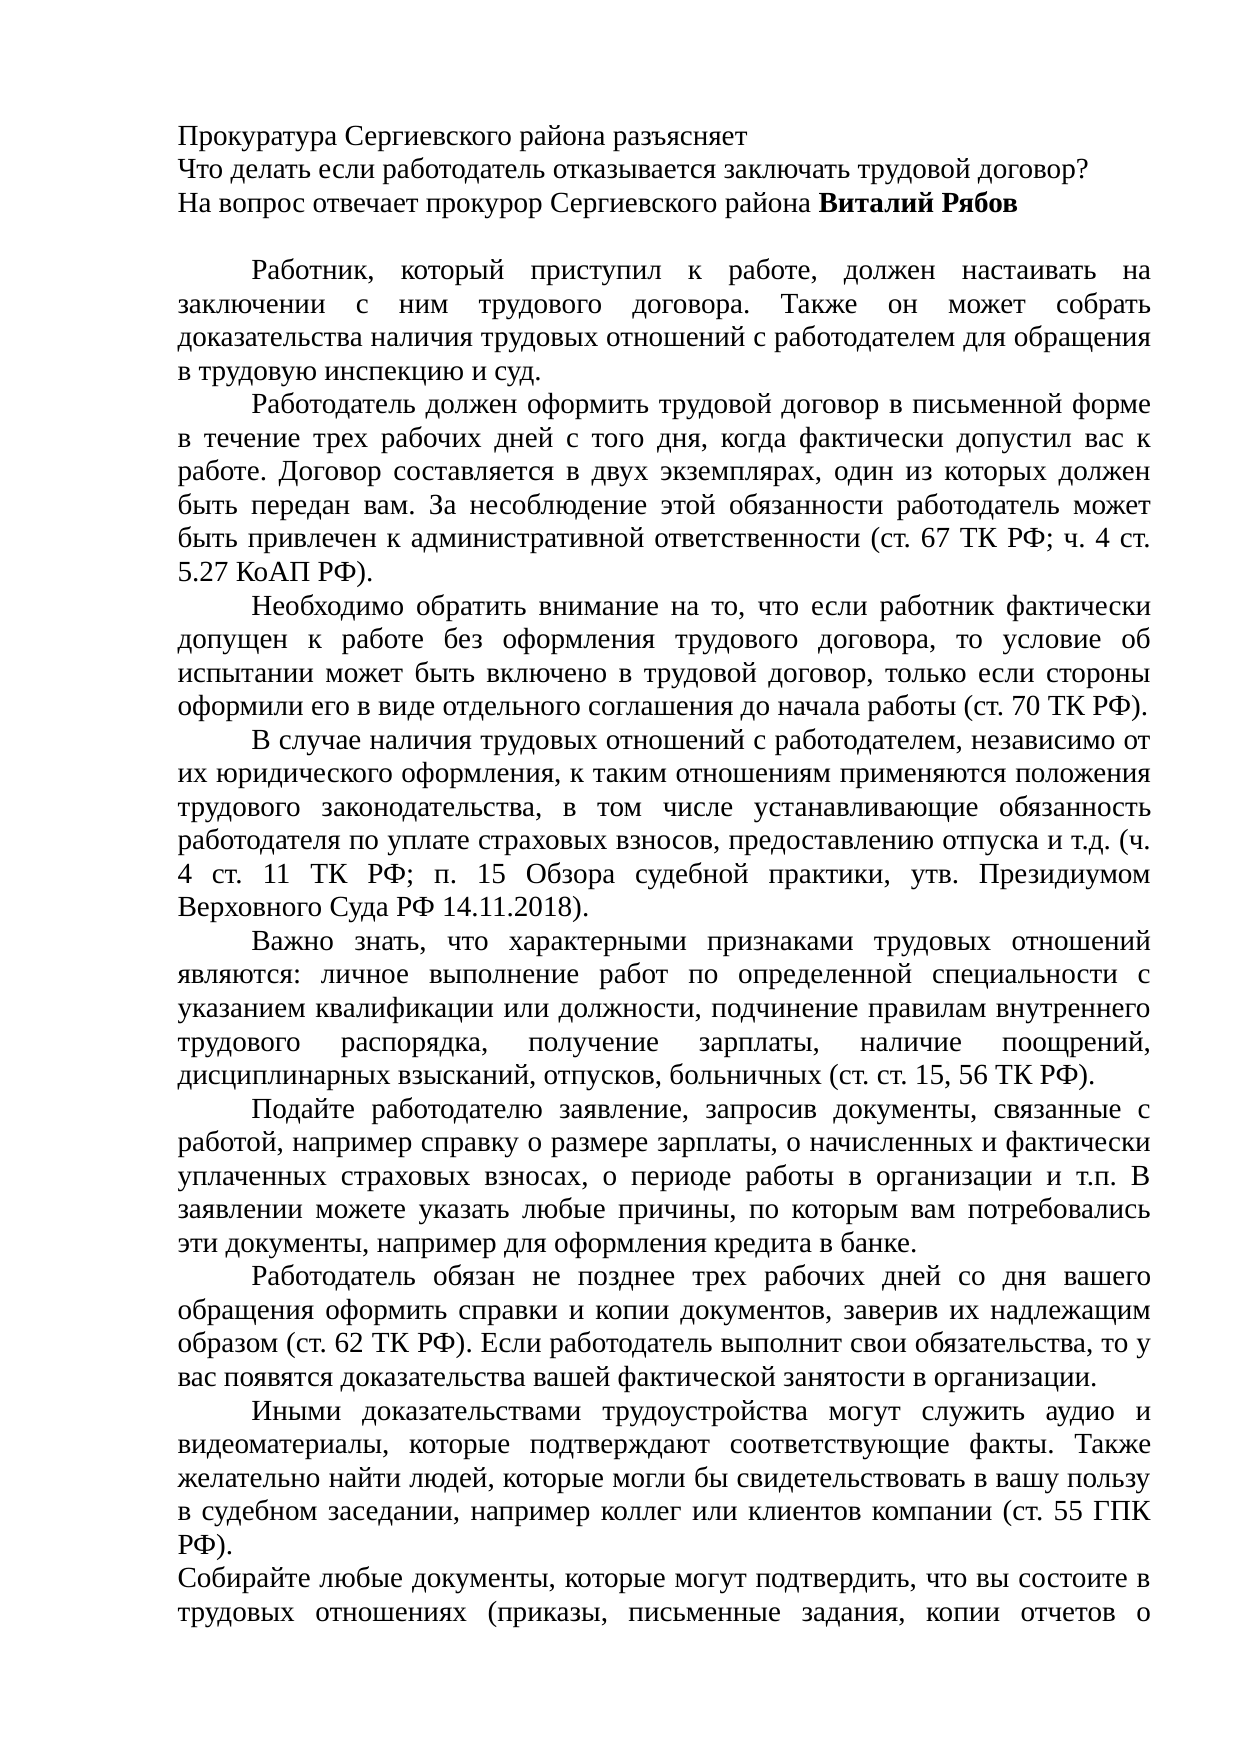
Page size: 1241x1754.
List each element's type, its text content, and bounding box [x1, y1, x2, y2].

text Что делать если работодатель отказывается заключать трудовой договор? [177, 152, 1152, 185]
text Прокуратура Сергиевского района разъясняет [177, 118, 1152, 152]
text Работник, который приступил к работе, должен настаивать на заключении с ним трудового договора. Также он может собрать доказательства наличия трудовых отношений с работодателем для обращения в трудовую инспекцию и суд. [177, 252, 1152, 386]
text Иными доказательствами трудоустройства могут служить аудио и видеоматериалы, которые подтверждают соответствующие факты. Также желательно найти людей, которые могли бы свидетельствовать в вашу пользу в судебном заседании, например коллег или клиентов компании (ст. 55 ГПК РФ). [177, 1393, 1152, 1560]
text Подайте работодателю заявление, запросив документы, связанные с работой, например справку о размере зарплаты, о начисленных и фактически уплаченных страховых взносах, о периоде работы в организации и т.п. В заявлении можете указать любые причины, по которым вам потребовались эти документы, например для оформления кредита в банке. [177, 1091, 1152, 1258]
text Работодатель обязан не позднее трех рабочих дней со дня вашего обращения оформить справки и копии документов, заверив их надлежащим образом (ст. 62 ТК РФ). Если работодатель выполнит свои обязательства, то у вас появятся доказательства вашей фактической занятости в организации. [177, 1258, 1152, 1393]
text Важно знать, что характерными признаками трудовых отношений являются: личное выполнение работ по определенной специальности с указанием квалификации или должности, подчинение правилам внутреннего трудового распорядка, получение зарплаты, наличие поощрений, дисциплинарных взысканий, отпусков, больничных (ст. ст. 15, 56 ТК РФ). [177, 923, 1152, 1091]
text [177, 1560, 1152, 1627]
text На вопрос отвечает прокурор Сергиевского района Виталий Рябов [177, 185, 1152, 219]
text Работодатель должен оформить трудовой договор в письменной форме в течение трех рабочих дней с того дня, когда фактически допустил вас к работе. Договор составляется в двух экземплярах, один из которых должен быть передан вам. За несоблюдение этой обязанности работодатель может быть привлечен к административной ответственности (ст. 67 ТК РФ; ч. 4 ст. 5.27 КоАП РФ). [177, 386, 1152, 588]
text В случае наличия трудовых отношений с работодателем, независимо от их юридического оформления, к таким отношениям применяются положения трудового законодательства, в том числе устанавливающие обязанность работодателя по уплате страховых взносов, предоставлению отпуска и т.д. (ч. 4 ст. 11 ТК РФ; п. 15 Обзора судебной практики, утв. Президиумом Верховного Суда РФ 14.11.2018). [177, 722, 1152, 923]
text Необходимо обратить внимание на то, что если работник фактически допущен к работе без оформления трудового договора, то условие об испытании может быть включено в трудовой договор, только если стороны оформили его в виде отдельного соглашения до начала работы (ст. 70 ТК РФ). [177, 588, 1152, 722]
